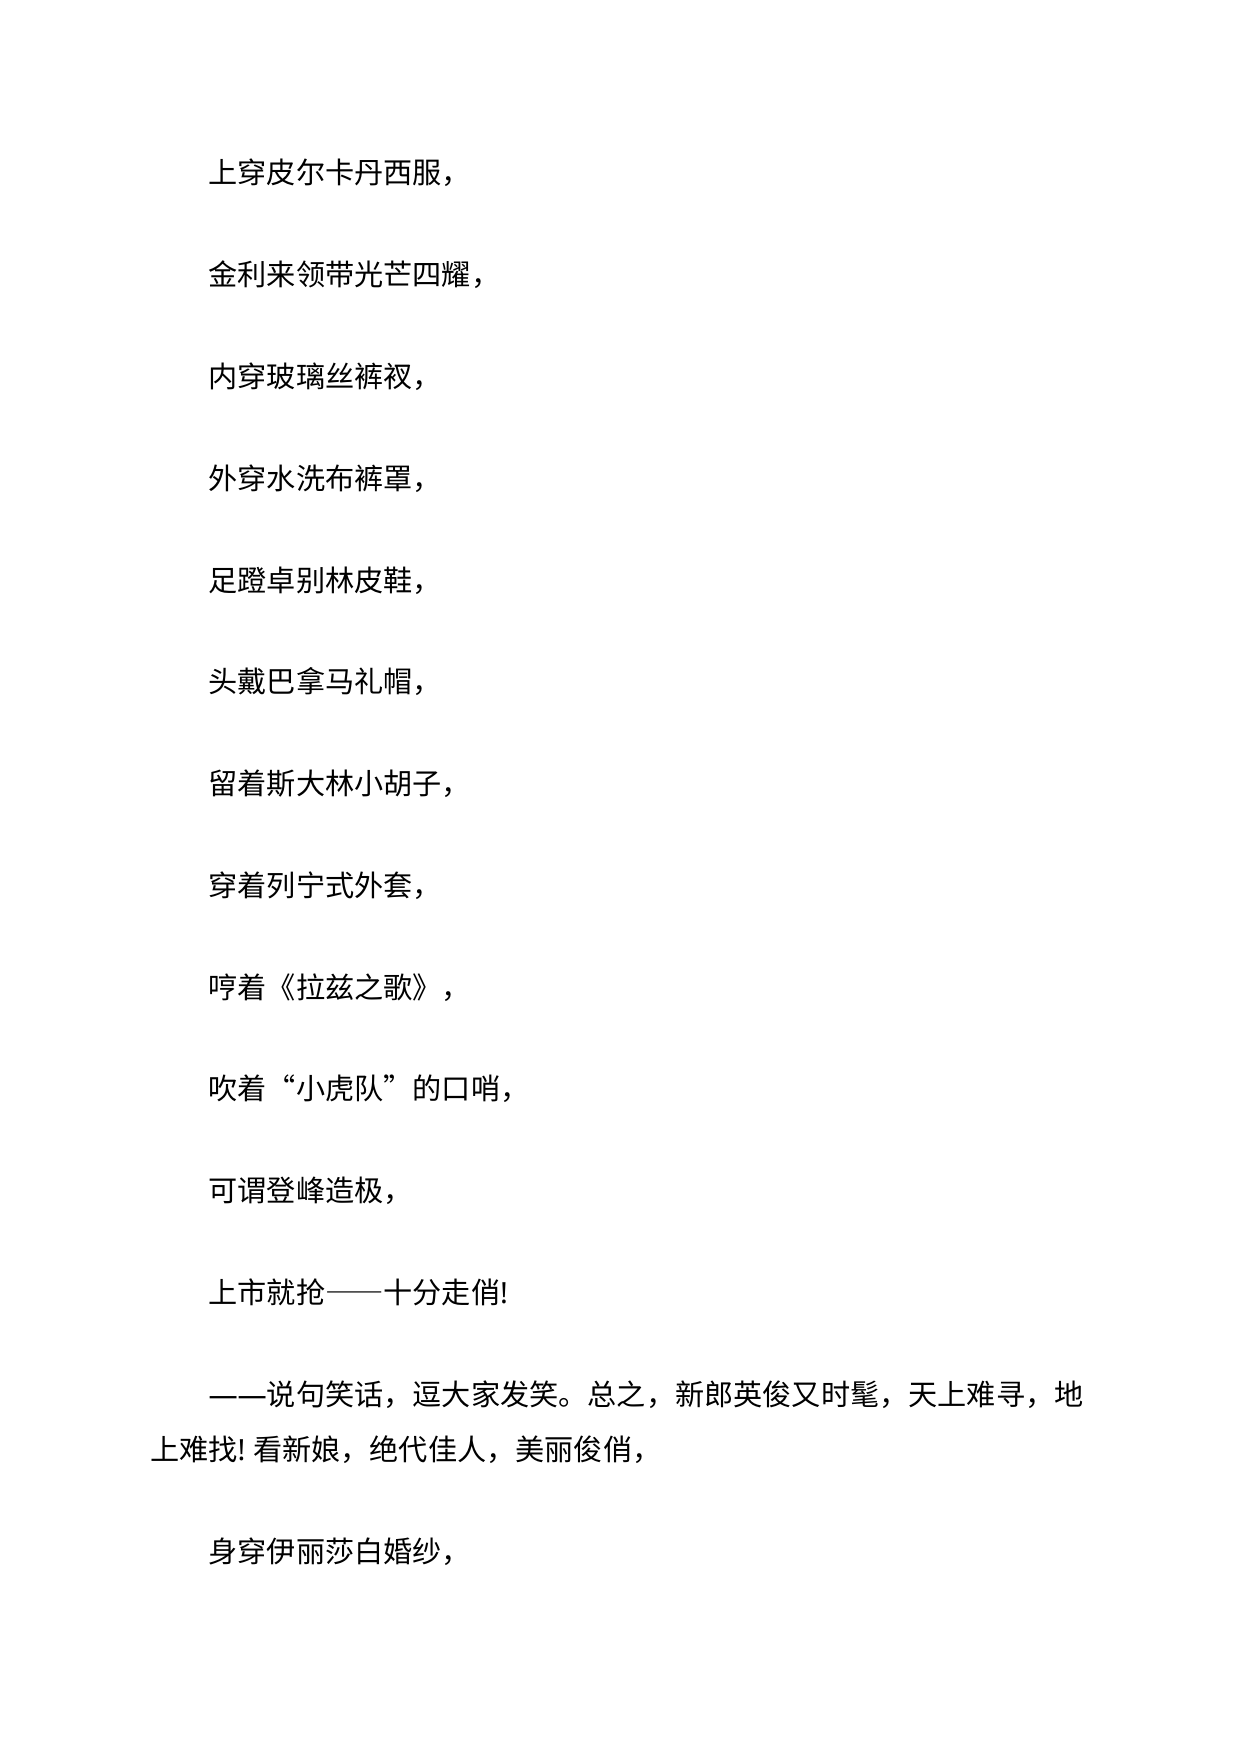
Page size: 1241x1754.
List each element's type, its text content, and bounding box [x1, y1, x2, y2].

text 足蹬卓别林皮鞋， [150, 557, 1090, 599]
text 身穿伊丽莎白婚纱， [150, 1528, 1090, 1571]
text 外穿水洗布裤罩， [150, 455, 1090, 498]
text 可谓登峰造极， [150, 1168, 1090, 1210]
text 金利来领带光芒四耀， [150, 252, 1090, 294]
text 穿着列宁式外套， [150, 862, 1090, 905]
text 上穿皮尔卡丹西服， [150, 150, 1090, 192]
text 吹着“小虎队”的口哨， [150, 1066, 1090, 1108]
text 内穿玻璃丝裤衩， [150, 353, 1090, 396]
text 头戴巴拿马礼帽， [150, 659, 1090, 701]
text 哼着《拉兹之歌》， [150, 964, 1090, 1006]
text 留着斯大林小胡子， [150, 761, 1090, 803]
text 上市就抢——十分走俏! [150, 1269, 1090, 1312]
text ——说句笑话，逗大家发笑。总之，新郎英俊又时髦，天上难寻，地上难找! 看新娘，绝代佳人，美丽俊俏， [150, 1371, 1090, 1469]
